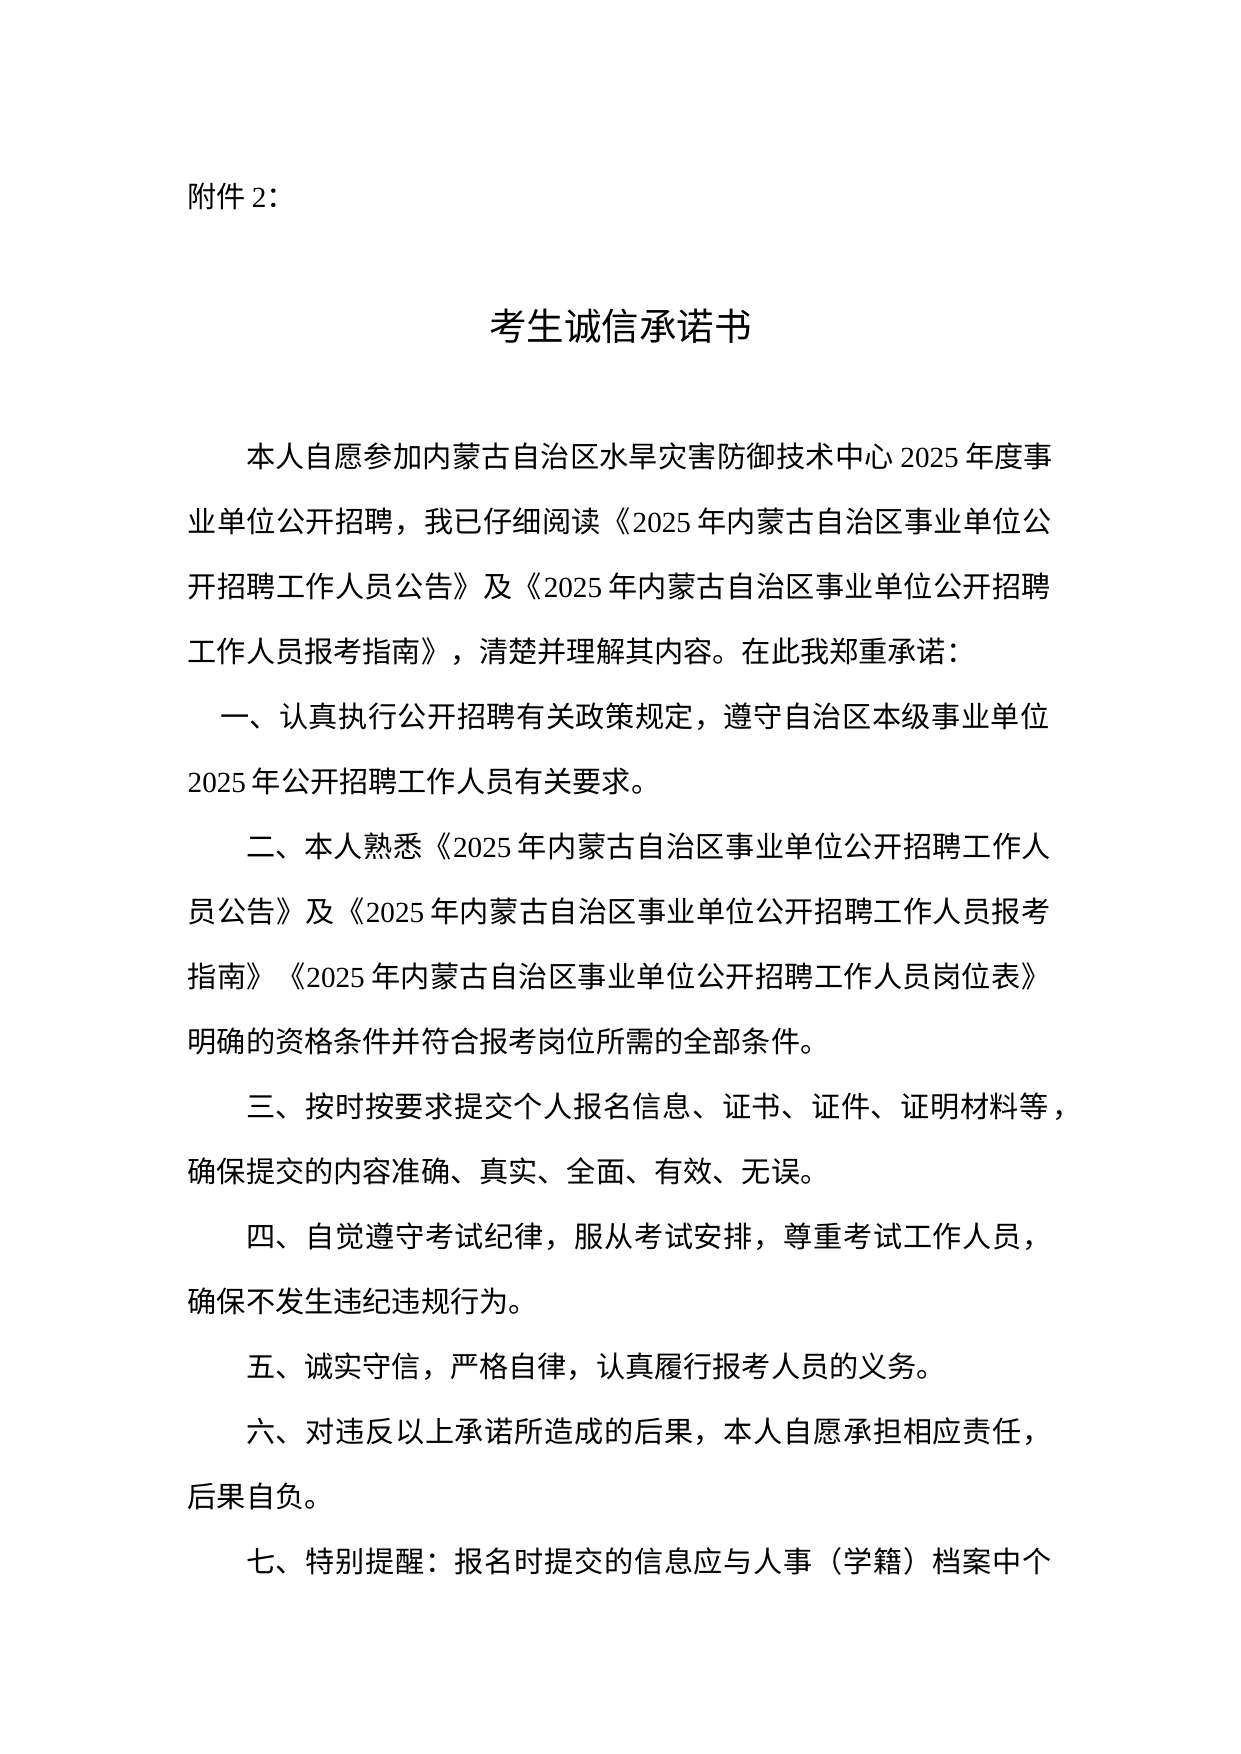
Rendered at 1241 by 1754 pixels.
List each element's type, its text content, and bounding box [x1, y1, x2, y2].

text 四、自觉遵守考试纪律，服从考试安排，尊重考试工作人员，确保不发生违纪违规行为。 [187, 1202, 1053, 1332]
text 附件2： [187, 162, 1053, 227]
text 本人自愿参加内蒙古自治区水旱灾害防御技术中心2025年度事业单位公开招聘，我已仔细阅读《2025年内蒙古自治区事业单位公开招聘工作人员公告》及《2025年内蒙古自治区事业单位公开招聘工作人员报考指南》，清楚并理解其内容。在此我郑重承诺： 一、认真执行公开招聘有关政策规定，遵守自治区本级事业单位2025年公开招聘工作人员有关要求。 [187, 422, 1053, 812]
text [187, 1527, 1053, 1592]
list 本人熟悉《2025年内蒙古自治区事业单位公开招聘工作人员公告》及《2025年内蒙古自治区事业单位公开招聘工作人员报考指南》《2025年内蒙古自治区事业单位公开招聘工作人员岗位表》明确的资格条件并符合报考岗位所需的全部条件。 [187, 812, 1053, 1072]
text 三、按时按要求提交个人报名信息、证书、证件、证明材料等，确保提交的内容准确、真实、全面、有效、无误。 [187, 1072, 1053, 1202]
text 六、对违反以上承诺所造成的后果，本人自愿承担相应责任，后果自负。 [187, 1397, 1053, 1527]
text 考生诚信承诺书 [187, 292, 1053, 357]
text 五、诚实守信，严格自律，认真履行报考人员的义务。 [187, 1332, 1053, 1397]
